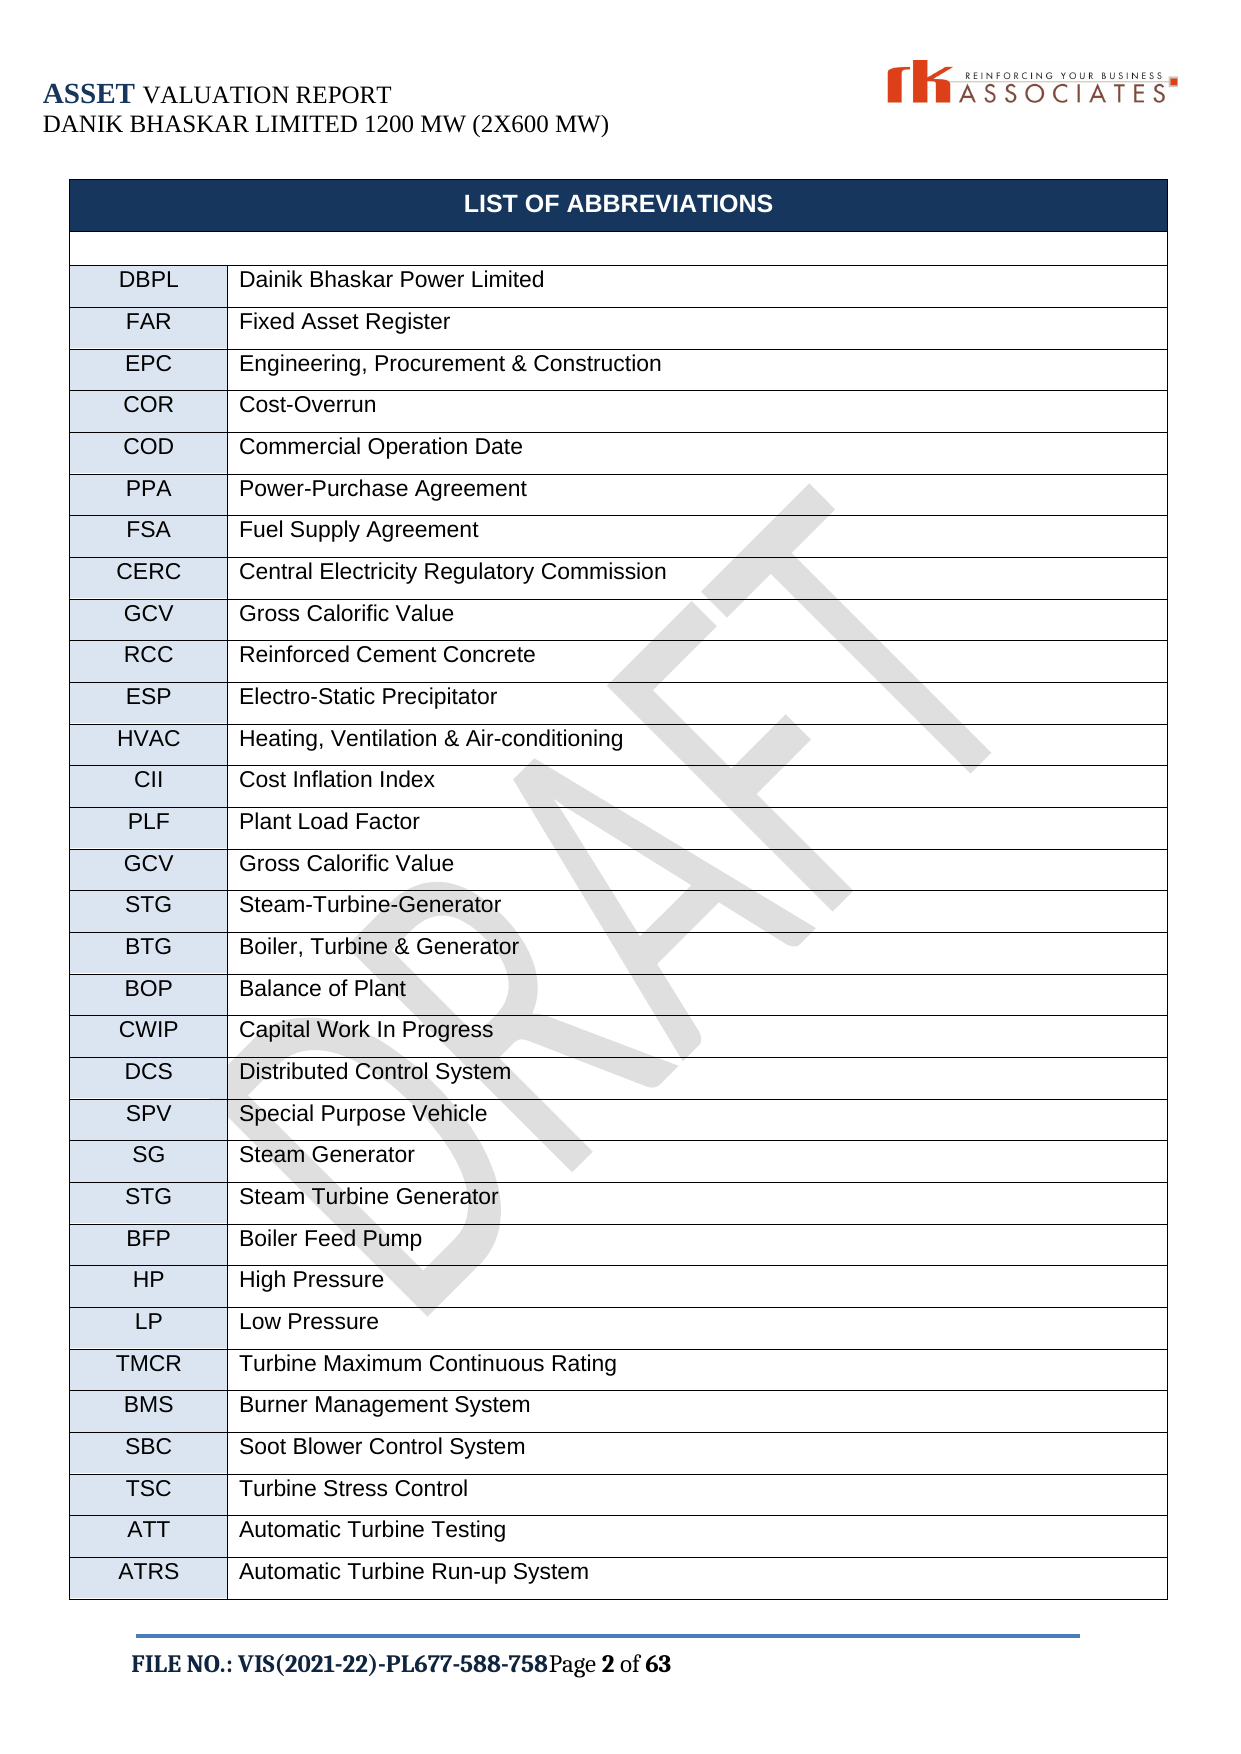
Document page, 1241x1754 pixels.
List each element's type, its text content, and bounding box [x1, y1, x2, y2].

table_cell Heating, Ventilation & Air-conditioning [228, 725, 1167, 765]
table_cell Turbine Maximum Continuous Rating [228, 1350, 1167, 1390]
table_cell Central Electricity Regulatory Commission [228, 558, 1167, 598]
table_cell Gross Calorific Value [228, 850, 1167, 890]
table_cell Boiler Feed Pump [228, 1225, 1167, 1265]
table_cell CERC [70, 558, 227, 598]
table_cell Steam Generator [228, 1141, 1167, 1182]
table_cell Soot Blower Control System [228, 1433, 1167, 1473]
table_cell Plant Load Factor [228, 808, 1167, 848]
table_cell Capital Work In Progress [228, 1016, 1167, 1057]
table_cell Dainik Bhaskar Power Limited [228, 266, 1167, 307]
table_cell Balance of Plant [228, 975, 1167, 1015]
table_cell STG [70, 891, 227, 932]
table_cell Low Pressure [228, 1308, 1167, 1348]
table_cell Automatic Turbine Testing [228, 1516, 1167, 1557]
table_cell [70, 232, 1167, 265]
table_cell High Pressure [228, 1266, 1167, 1307]
table_cell SG [70, 1141, 227, 1182]
table_cell GCV [70, 600, 227, 640]
table_cell Steam Turbine Generator [228, 1183, 1167, 1223]
table_cell CWIP [70, 1016, 227, 1057]
picture [887, 60, 1178, 103]
table_cell Special Purpose Vehicle [228, 1100, 1167, 1140]
table_cell ATRS [70, 1558, 227, 1598]
table_cell TMCR [70, 1350, 227, 1390]
table_cell Fixed Asset Register [228, 308, 1167, 348]
table_cell Cost-Overrun [228, 391, 1167, 432]
table_cell SPV [70, 1100, 227, 1140]
table_cell FSA [70, 516, 227, 557]
table_cell Distributed Control System [228, 1058, 1167, 1098]
table_cell COD [70, 433, 227, 473]
table_header LIST OF ABBREVIATIONS [70, 180, 1167, 231]
table_cell BMS [70, 1391, 227, 1432]
table_cell Boiler, Turbine & Generator [228, 933, 1167, 973]
table_cell Turbine Stress Control [228, 1475, 1167, 1515]
table_cell Reinforced Cement Concrete [228, 641, 1167, 682]
table_cell Burner Management System [228, 1391, 1167, 1432]
table_cell Fuel Supply Agreement [228, 516, 1167, 557]
table_cell ATT [70, 1516, 227, 1557]
table_cell SBC [70, 1433, 227, 1473]
table_cell Engineering, Procurement & Construction [228, 350, 1167, 390]
table_cell CII [70, 766, 227, 807]
table_cell Gross Calorific Value [228, 600, 1167, 640]
table_cell ESP [70, 683, 227, 723]
table_cell Steam-Turbine-Generator [228, 891, 1167, 932]
table_cell BFP [70, 1225, 227, 1265]
table_cell DBPL [70, 266, 227, 307]
table_cell DCS [70, 1058, 227, 1098]
table_cell STG [70, 1183, 227, 1223]
table_cell GCV [70, 850, 227, 890]
table_cell HVAC [70, 725, 227, 765]
table_cell BTG [70, 933, 227, 973]
table_cell Commercial Operation Date [228, 433, 1167, 473]
table_cell PLF [70, 808, 227, 848]
table_cell COR [70, 391, 227, 432]
table_cell EPC [70, 350, 227, 390]
table_cell BOP [70, 975, 227, 1015]
table_cell RCC [70, 641, 227, 682]
table_cell Power-Purchase Agreement [228, 475, 1167, 515]
table_cell LP [70, 1308, 227, 1348]
table_cell Electro-Static Precipitator [228, 683, 1167, 723]
table_cell FAR [70, 308, 227, 348]
table_cell Cost Inflation Index [228, 766, 1167, 807]
table_cell PPA [70, 475, 227, 515]
table_cell HP [70, 1266, 227, 1307]
table_cell Automatic Turbine Run-up System [228, 1558, 1167, 1598]
table_cell TSC [70, 1475, 227, 1515]
